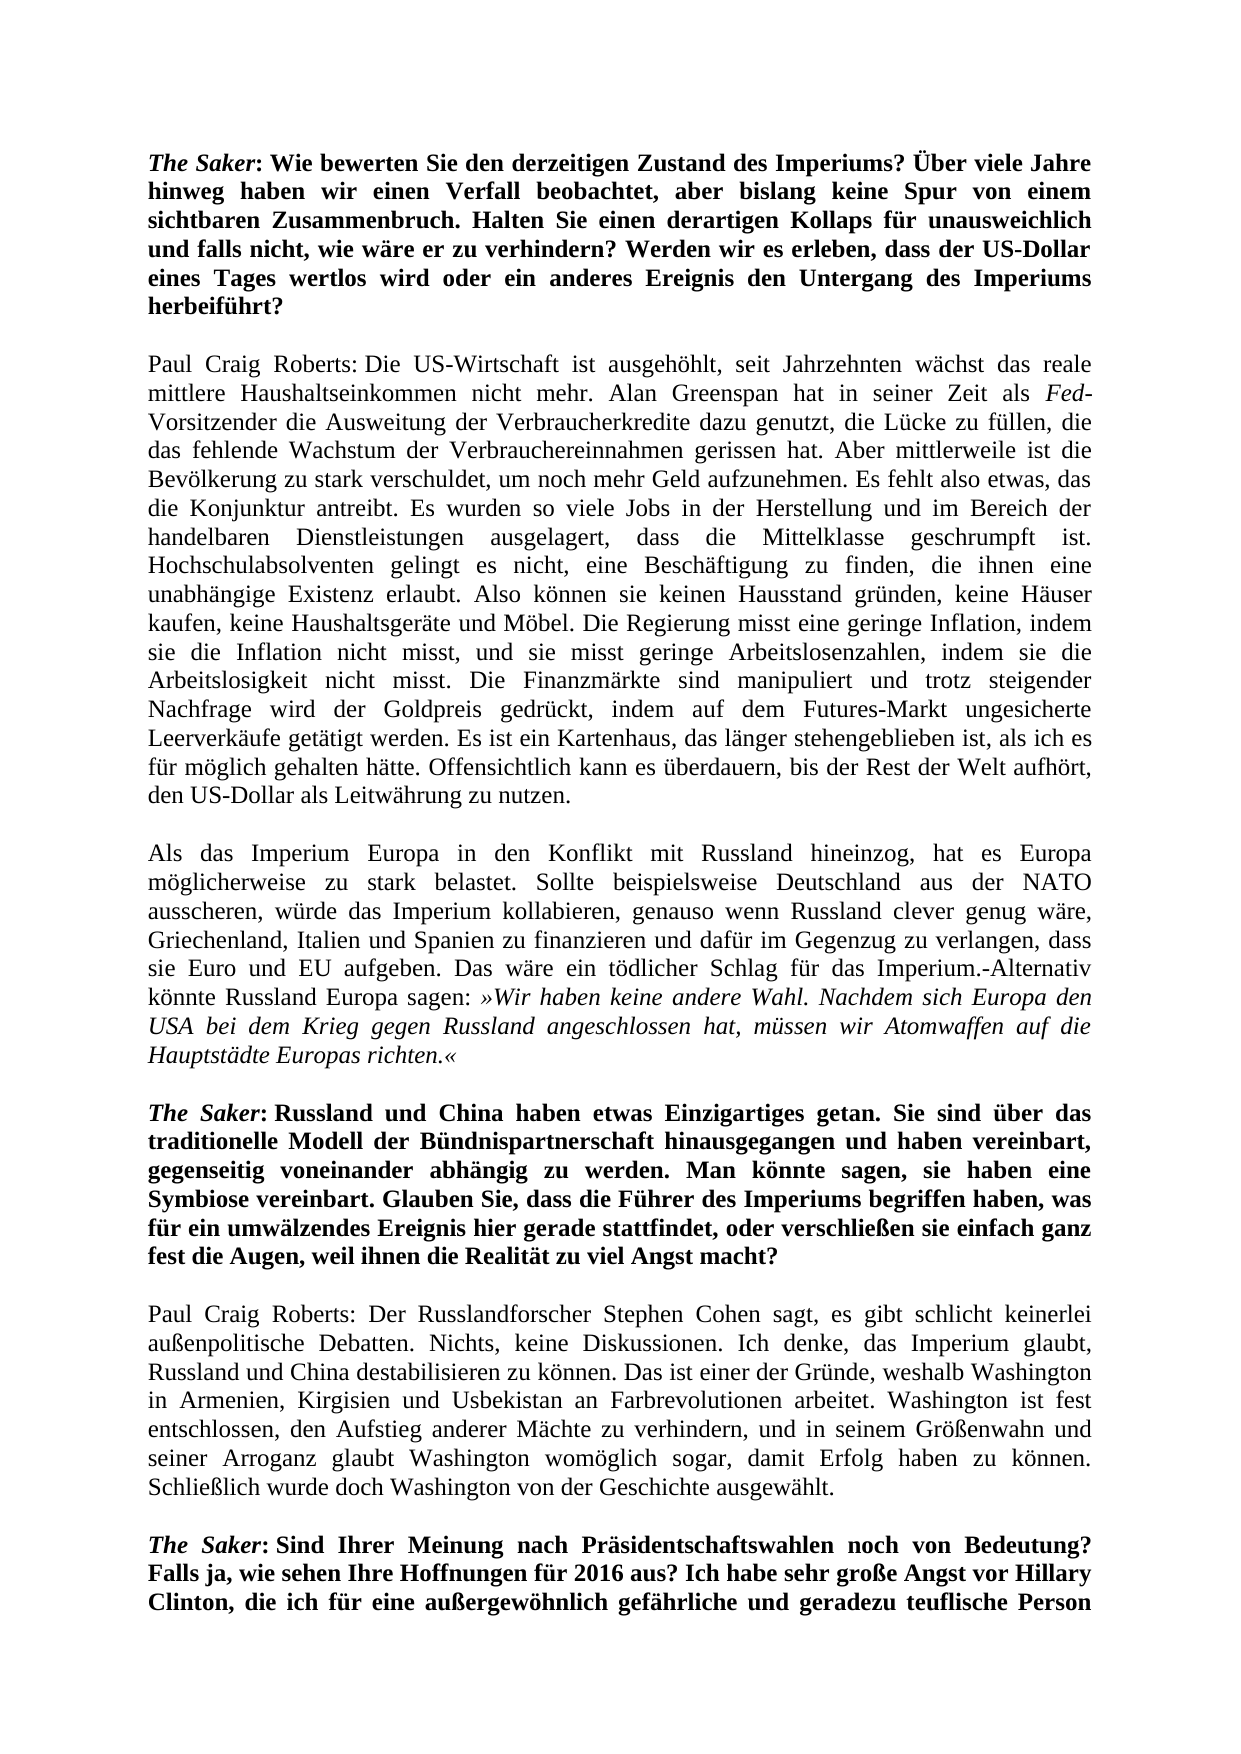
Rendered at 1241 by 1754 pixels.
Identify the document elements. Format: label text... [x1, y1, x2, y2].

text The Saker: Russland und China haben etwas Einzigartiges getan. Sie sind über das traditionelle Modell der Bündnispartnerschaft hinausgegangen und haben vereinbart, gegenseitig voneinander abhängig zu werden. Man könnte sagen, sie haben eine Symbiose vereinbart. Glauben Sie, dass die Führer des Imperiums begriffen haben, was für ein umwälzendes Ereignis hier gerade stattfindet, oder verschließen sie einfach ganz fest die Augen, weil ihnen die Realität zu viel Angst macht? [148, 1098, 1093, 1270]
text Als das Imperium Europa in den Konflikt mit Russland hineinzog, hat es Europa möglicherweise zu stark belastet. Sollte beispielsweise Deutschland aus der NATO ausscheren, würde das Imperium kollabieren, genauso wenn Russland clever genug wäre, Griechenland, Italien und Spanien zu finanzieren und dafür im Gegenzug zu verlangen, dass sie Euro und EU aufgeben. Das wäre ein tödlicher Schlag für das Imperium.-Alternativ könnte Russland Europa sagen: »Wir haben keine andere Wahl. Nachdem sich Europa den USA bei dem Krieg gegen Russland angeschlossen hat, müssen wir Atomwaffen auf die Hauptstädte Europas richten.« [148, 838, 1093, 1068]
text The Saker: Wie bewerten Sie den derzeitigen Zustand des Imperiums? Über viele Jahre hinweg haben wir einen Verfall beobachtet, aber bislang keine Spur von einem sichtbaren Zusammenbruch. Halten Sie einen derartigen Kollaps für unausweichlich und falls nicht, wie wäre er zu verhindern? Werden wir es erleben, dass der US-Dollar eines Tages wertlos wird oder ein anderes Ereignis den Untergang des Imperiums herbeiführt? [148, 148, 1093, 320]
text Paul Craig Roberts: Der Russlandforscher Stephen Cohen sagt, es gibt schlicht keinerlei außenpolitische Debatten. Nichts, keine Diskussionen. Ich denke, das Imperium glaubt, Russland und China destabilisieren zu können. Das ist einer der Gründe, weshalb Washington in Armenien, Kirgisien und Usbekistan an Farbrevolutionen arbeitet. Washington ist fest entschlossen, den Aufstieg anderer Mächte zu verhindern, und in seinem Größenwahn und seiner Arroganz glaubt Washington womöglich sogar, damit Erfolg haben zu können. Schließlich wurde doch Washington von der Geschichte ausgewählt. [148, 1299, 1093, 1501]
text Paul Craig Roberts: Die US-Wirtschaft ist ausgehöhlt, seit Jahrzehnten wächst das reale mittlere Haushaltseinkommen nicht mehr. Alan Greenspan hat in seiner Zeit als Fed-Vorsitzender die Ausweitung der Verbraucherkredite dazu genutzt, die Lücke zu füllen, die das fehlende Wachstum der Verbrauchereinnahmen gerissen hat. Aber mittlerweile ist die Bevölkerung zu stark verschuldet, um noch mehr Geld aufzunehmen. Es fehlt also etwas, das die Konjunktur antreibt. Es wurden so viele Jobs in der Herstellung und im Bereich der handelbaren Dienstleistungen ausgelagert, dass die Mittelklasse geschrumpft ist. Hochschulabsolventen gelingt es nicht, eine Beschäftigung zu finden, die ihnen eine unabhängige Existenz erlaubt. Also können sie keinen Hausstand gründen, keine Häuser kaufen, keine Haushaltsgeräte und Möbel. Die Regierung misst eine geringe Inflation, indem sie die Inflation nicht misst, und sie misst geringe Arbeitslosenzahlen, indem sie die Arbeitslosigkeit nicht misst. Die Finanzmärkte sind manipuliert und trotz steigender Nachfrage wird der Goldpreis gedrückt, indem auf dem Futures-Markt ungesicherte Leerverkäufe getätigt werden. Es ist ein Kartenhaus, das länger stehengeblieben ist, als ich es für möglich gehalten hätte. Offensichtlich kann es überdauern, bis der Rest der Welt aufhört, den US-Dollar als Leitwährung zu nutzen. [148, 349, 1093, 809]
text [148, 1530, 1093, 1616]
